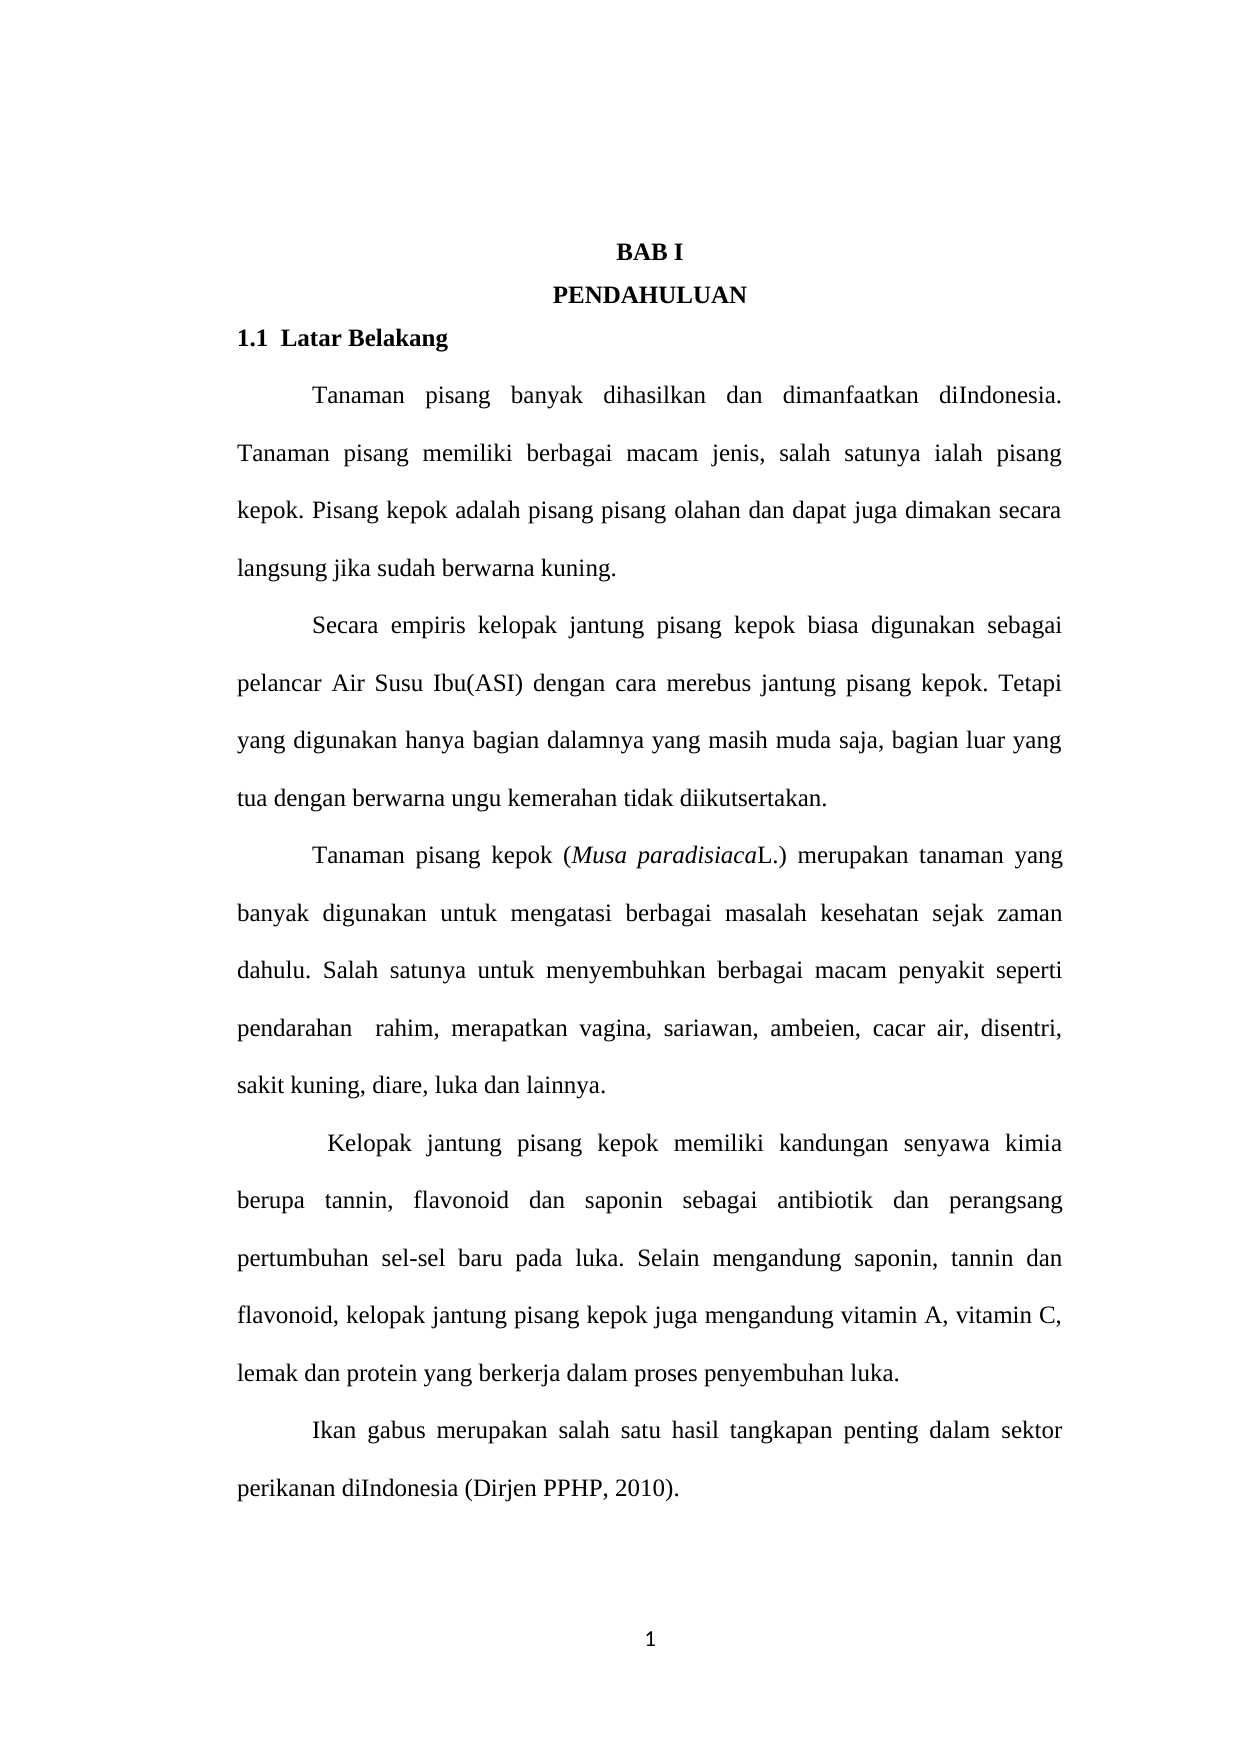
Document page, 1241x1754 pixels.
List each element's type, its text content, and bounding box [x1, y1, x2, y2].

text BAB I [237, 237, 1063, 266]
text Tanaman pisang kepok (Musa paradisiacaL.) merupakan tanaman yang banyak digunakan untuk mengatasi berbagai masalah kesehatan sejak zaman dahulu. Salah satunya untuk menyembuhkan berbagai macam penyakit seperti pendarahan rahim, merapatkan vagina, sariawan, ambeien, cacar air, disentri, sakit kuning, diare, luka dan lainnya. [237, 841, 1063, 1099]
list Secara empiris kelopak jantung pisang kepok biasa digunakan sebagai pelancar Air Susu Ibu(ASI) dengan cara merebus jantung pisang kepok. Tetapi yang digunakan hanya bagian dalamnya yang masih muda saja, bagian luar yang tua dengan berwarna ungu kemerahan tidak diikutsertakan. [237, 611, 1063, 812]
text Ikan gabus merupakan salah satu hasil tangkapan penting dalam sektor perikanan diIndonesia (Dirjen PPHP, 2010). [237, 1416, 1063, 1502]
text PENDAHULUAN [237, 280, 1063, 309]
list Latar Belakang [237, 323, 1063, 352]
list Tanaman pisang banyak dihasilkan dan dimanfaatkan diIndonesia. Tanaman pisang memiliki berbagai macam jenis, salah satunya ialah pisang kepok. Pisang kepok adalah pisang pisang olahan dan dapat juga dimakan secara langsung jika sudah berwarna kuning. [237, 381, 1063, 582]
text Kelopak jantung pisang kepok memiliki kandungan senyawa kimia berupa tannin, flavonoid dan saponin sebagai antibiotik dan perangsang pertumbuhan sel-sel baru pada luka. Selain mengandung saponin, tannin dan flavonoid, kelopak jantung pisang kepok juga mengandung vitamin A, vitamin C, lemak dan protein yang berkerja dalam proses penyembuhan luka. [237, 1128, 1063, 1387]
